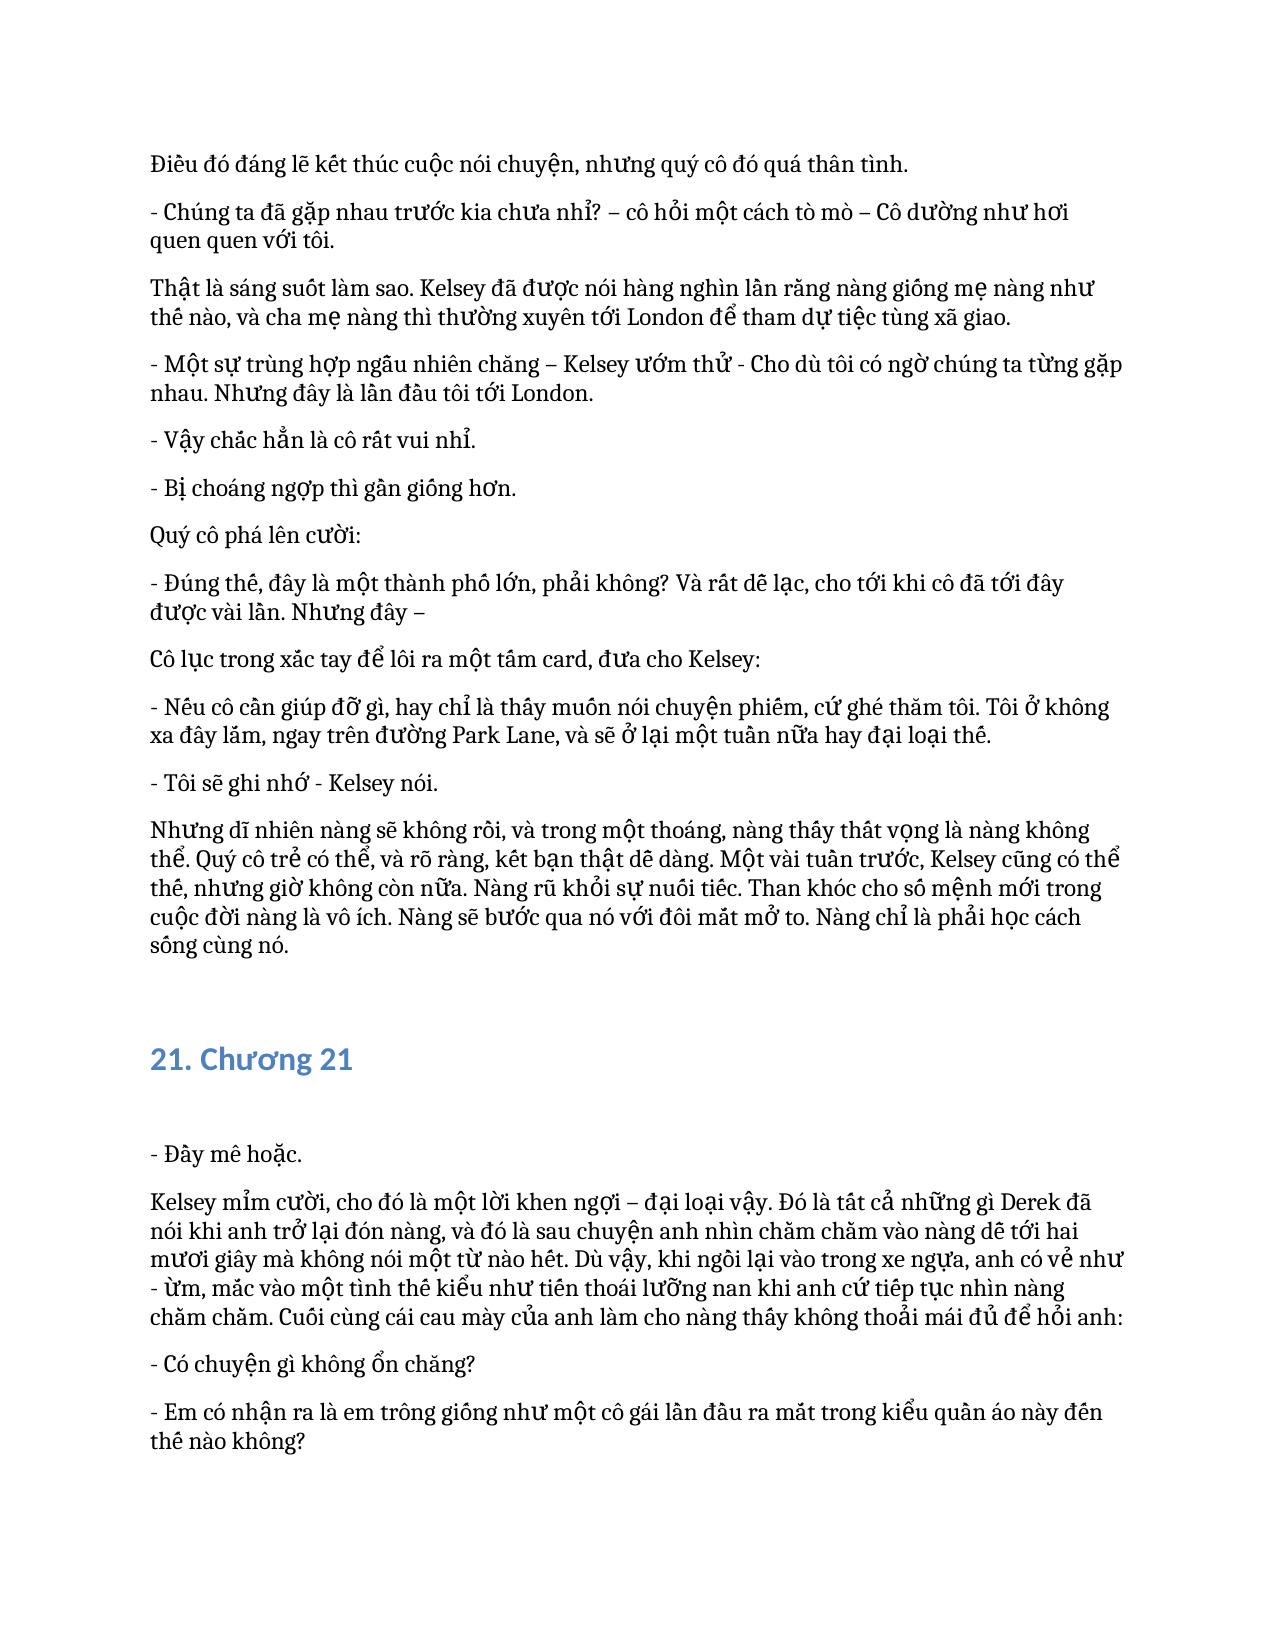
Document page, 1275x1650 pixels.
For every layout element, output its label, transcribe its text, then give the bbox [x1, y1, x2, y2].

text - Có chuyện gì không ổn chăng? [150, 1350, 1125, 1379]
text - Vậy chắc hẳn là cô rất vui nhỉ. [150, 426, 1125, 455]
text Nhưng dĩ nhiên nàng sẽ không rồi, và trong một thoáng, nàng thấy thất vọng là nàng không thể. Quý cô trẻ có thể, và rõ ràng, kết bạn thật dễ dàng. Một vài tuần trước, Kelsey cũng có thể thế, nhưng giờ không còn nữa. Nàng rũ khỏi sự nuối tiếc. Than khóc cho số mệnh mới trong cuộc đời nàng là vô ích. Nàng sẽ bước qua nó với đôi mắt mở to. Nàng chỉ là phải học cách sống cùng nó. [150, 816, 1125, 1017]
text Cô lục trong xắc tay để lôi ra một tấm card, đưa cho Kelsey: [150, 645, 1125, 674]
text - Đúng thế, đây là một thành phố lớn, phải không? Và rất dễ lạc, cho tới khi cô đã tới đây được vài lần. Nhưng đây – [150, 569, 1125, 626]
text - Chúng ta đã gặp nhau trước kia chưa nhỉ? – cô hỏi một cách tò mò – Cô dường như hơi quen quen với tôi. [150, 197, 1125, 255]
text - Nếu cô cần giúp đỡ gì, hay chỉ là thấy muốn nói chuyện phiếm, cứ ghé thăm tôi. Tôi ở không xa đây lắm, ngay trên đường Park Lane, và sẽ ở lại một tuần nữa hay đại loại thế. [150, 692, 1125, 750]
text - Em có nhận ra là em trông giống như một cô gái lần đầu ra mắt trong kiểu quần áo này đến thế nào không? [150, 1398, 1125, 1455]
text Quý cô phá lên cười: [150, 521, 1125, 550]
text Thật là sáng suốt làm sao. Kelsey đã được nói hàng nghìn lần rằng nàng giống mẹ nàng như thế nào, và cha mẹ nàng thì thường xuyên tới London để tham dự tiệc tùng xã giao. [150, 274, 1125, 331]
text - Tôi sẽ ghi nhớ - Kelsey nói. [150, 769, 1125, 797]
text Điều đó đáng lẽ kết thúc cuộc nói chuyện, nhưng quý cô đó quá thân tình. [150, 150, 1125, 179]
text Kelsey mỉm cười, cho đó là một lời khen ngợi – đại loại vậy. Đó là tất cả những gì Derek đã nói khi anh trở lại đón nàng, và đó là sau chuyện anh nhìn chằm chằm vào nàng dễ tới hai mươi giây mà không nói một từ nào hết. Dù vậy, khi ngồi lại vào trong xe ngựa, anh có vẻ như - ừm, mắc vào một tình thế kiểu như tiến thoái lưỡng nan khi anh cứ tiếp tục nhìn nàng chằm chằm. Cuối cùng cái cau mày của anh làm cho nàng thấy không thoải mái đủ để hỏi anh: [150, 1188, 1125, 1332]
text - Bị choáng ngợp thì gần giống hơn. [150, 474, 1125, 502]
text - Một sự trùng hợp ngẫu nhiên chăng – Kelsey ướm thử - Cho dù tôi có ngờ chúng ta từng gặp nhau. Nhưng đây là lần đầu tôi tới London. [150, 350, 1125, 407]
text - Đầy mê hoặc. [150, 1083, 1125, 1169]
subtitle 21. Chương 21 [150, 1038, 1125, 1079]
